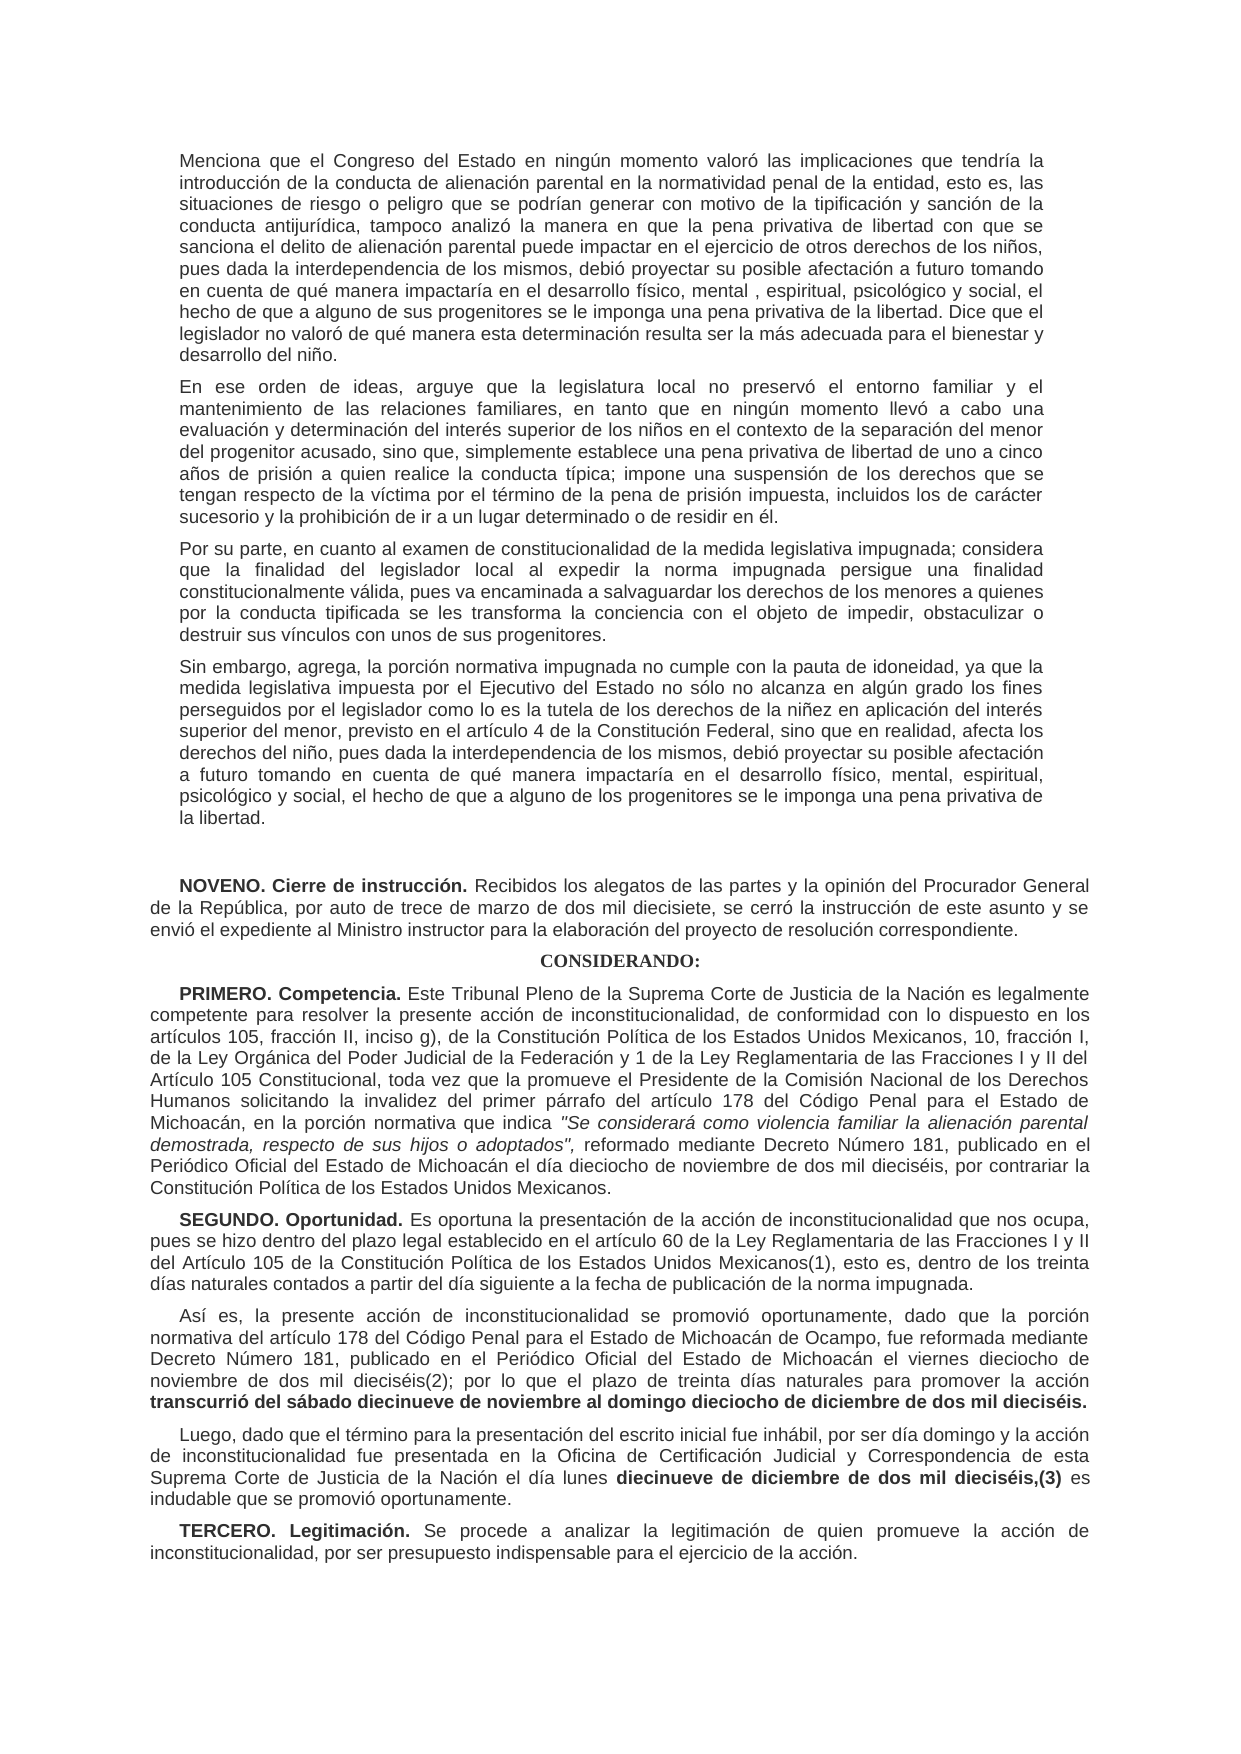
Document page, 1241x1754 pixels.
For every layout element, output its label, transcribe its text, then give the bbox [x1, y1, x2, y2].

text Sin embargo, agrega, la porción normativa impugnada no cumple con la pauta de idoneidad, ya que la medida legislativa impuesta por el Ejecutivo del Estado no sólo no alcanza en algún grado los fines perseguidos por el legislador como lo es la tutela de los derechos de la niñez en aplicación del interés superior del menor, previsto en el artículo 4 de la Constitución Federal, sino que en realidad, afecta los derechos del niño, pues dada la interdependencia de los mismos, debió proyectar su posible afectación a futuro tomando en cuenta de qué manera impactaría en el desarrollo físico, mental, espiritual, psicológico y social, el hecho de que a alguno de los progenitores se le imponga una pena privativa de la libertad. [179, 656, 1044, 828]
text CONSIDERANDO: [150, 950, 1090, 972]
text PRIMERO. Competencia. Este Tribunal Pleno de la Suprema Corte de Justicia de la Nación es legalmente competente para resolver la presente acción de inconstitucionalidad, de conformidad con lo dispuesto en los artículos 105, fracción II, inciso g), de la Constitución Política de los Estados Unidos Mexicanos, 10, fracción I, de la Ley Orgánica del Poder Judicial de la Federación y 1 de la Ley Reglamentaria de las Fracciones I y II del Artículo 105 Constitucional, toda vez que la promueve el Presidente de la Comisión Nacional de los Derechos Humanos solicitando la invalidez del primer párrafo del artículo 178 del Código Penal para el Estado de Michoacán, en la porción normativa que indica "Se considerará como violencia familiar la alienación parental demostrada, respecto de sus hijos o adoptados", reformado mediante Decreto Número 181, publicado en el Periódico Oficial del Estado de Michoacán el día dieciocho de noviembre de dos mil dieciséis, por contrariar la Constitución Política de los Estados Unidos Mexicanos. [150, 982, 1090, 1198]
text NOVENO. Cierre de instrucción. Recibidos los alegatos de las partes y la opinión del Procurador General de la República, por auto de trece de marzo de dos mil diecisiete, se cerró la instrucción de este asunto y se envió el expediente al Ministro instructor para la elaboración del proyecto de resolución correspondiente. [150, 875, 1090, 940]
text SEGUNDO. Oportunidad. Es oportuna la presentación de la acción de inconstitucionalidad que nos ocupa, pues se hizo dentro del plazo legal establecido en el artículo 60 de la Ley Reglamentaria de las Fracciones I y II del Artículo 105 de la Constitución Política de los Estados Unidos Mexicanos(1), esto es, dentro de los treinta días naturales contados a partir del día siguiente a la fecha de publicación de la norma impugnada. [150, 1208, 1090, 1295]
text En ese orden de ideas, arguye que la legislatura local no preservó el entorno familiar y el mantenimiento de las relaciones familiares, en tanto que en ningún momento llevó a cabo una evaluación y determinación del interés superior de los niños en el contexto de la separación del menor del progenitor acusado, sino que, simplemente establece una pena privativa de libertad de uno a cinco años de prisión a quien realice la conducta típica; impone una suspensión de los derechos que se tengan respecto de la víctima por el término de la pena de prisión impuesta, incluidos los de carácter sucesorio y la prohibición de ir a un lugar determinado o de residir en él. [179, 376, 1044, 527]
text TERCERO. Legitimación. Se procede a analizar la legitimación de quien promueve la acción de inconstitucionalidad, por ser presupuesto indispensable para el ejercicio de la acción. [150, 1520, 1090, 1563]
text Menciona que el Congreso del Estado en ningún momento valoró las implicaciones que tendría la introducción de la conducta de alienación parental en la normatividad penal de la entidad, esto es, las situaciones de riesgo o peligro que se podrían generar con motivo de la tipificación y sanción de la conducta antijurídica, tampoco analizó la manera en que la pena privativa de libertad con que se sanciona el delito de alienación parental puede impactar en el ejercicio de otros derechos de los niños, pues dada la interdependencia de los mismos, debió proyectar su posible afectación a futuro tomando en cuenta de qué manera impactaría en el desarrollo físico, mental , espiritual, psicológico y social, el hecho de que a alguno de sus progenitores se le imponga una pena privativa de la libertad. Dice que el legislador no valoró de qué manera esta determinación resulta ser la más adecuada para el bienestar y desarrollo del niño. [179, 150, 1044, 366]
text Por su parte, en cuanto al examen de constitucionalidad de la medida legislativa impugnada; considera que la finalidad del legislador local al expedir la norma impugnada persigue una finalidad constitucionalmente válida, pues va encaminada a salvaguardar los derechos de los menores a quienes por la conducta tipificada se les transforma la conciencia con el objeto de impedir, obstaculizar o destruir sus vínculos con unos de sus progenitores. [179, 537, 1044, 645]
text Así es, la presente acción de inconstitucionalidad se promovió oportunamente, dado que la porción normativa del artículo 178 del Código Penal para el Estado de Michoacán de Ocampo, fue reformada mediante Decreto Número 181, publicado en el Periódico Oficial del Estado de Michoacán el viernes dieciocho de noviembre de dos mil dieciséis(2); por lo que el plazo de treinta días naturales para promover la acción transcurrió del sábado diecinueve de noviembre al domingo dieciocho de diciembre de dos mil dieciséis. [150, 1305, 1090, 1413]
text Luego, dado que el término para la presentación del escrito inicial fue inhábil, por ser día domingo y la acción de inconstitucionalidad fue presentada en la Oficina de Certificación Judicial y Correspondencia de esta Suprema Corte de Justicia de la Nación el día lunes diecinueve de diciembre de dos mil dieciséis,(3) es indudable que se promovió oportunamente. [150, 1423, 1090, 1509]
